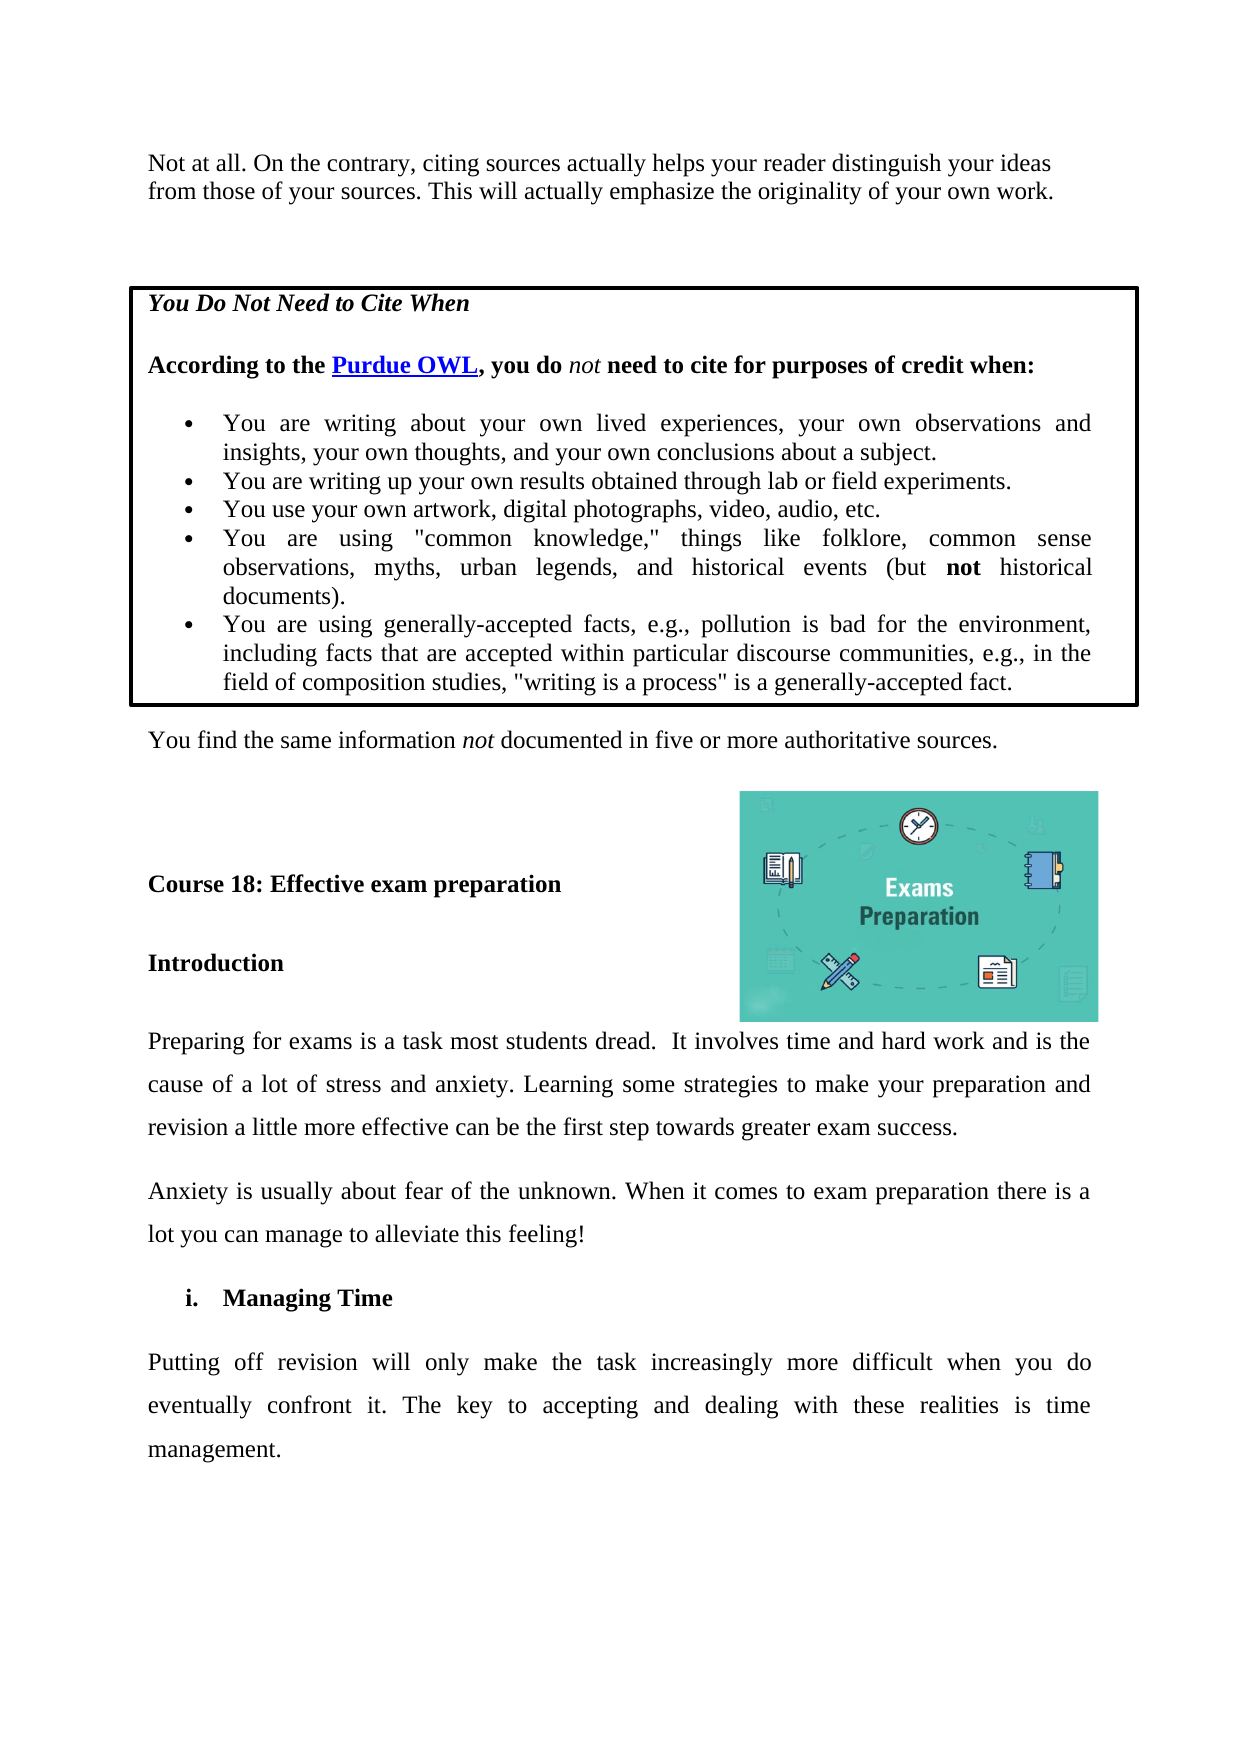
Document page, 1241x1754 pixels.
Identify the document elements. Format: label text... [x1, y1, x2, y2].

text Anxiety is usually about fear of the unknown. When it comes to exam preparation there is a lot you can manage to alleviate this feeling! [148, 1176, 1093, 1248]
text According to the Purdue OWL, you do not need to cite for purposes of credit when: [148, 350, 1093, 379]
list You are using "common knowledge," things like folklore, common sense observations, myths, urban legends, and historical events (but not historical documents). [185, 523, 1093, 609]
list You are using generally-accepted facts, e.g., pollution is bad for the environment, including facts that are accepted within particular discourse communities, e.g., in the field of composition studies, "writing is a process" is a generally-accepted fact. [185, 609, 1093, 696]
subtitle You Do Not Need to Cite When [148, 288, 1093, 317]
text Not at all. On the contrary, citing sources actually helps your reader distinguish your ideas from those of your sources. This will actually emphasize the originality of your own work. [148, 148, 1093, 205]
list Managing Time [185, 1283, 1093, 1312]
text Introduction [148, 948, 1093, 977]
text You find the same information not documented in five or more authoritative sources. [148, 725, 1093, 754]
list You are writing up your own results obtained through lab or field experiments. [185, 466, 1093, 494]
list You use your own artwork, digital photographs, video, audio, etc. [185, 494, 1093, 523]
text Putting off revision will only make the task increasingly more difficult when you do eventually confront it. The key to accepting and dealing with these realities is time management. [148, 1347, 1093, 1462]
list You are writing about your own lived experiences, your own observations and insights, your own thoughts, and your own conclusions about a subject. [185, 408, 1093, 466]
text Course 18: Effective exam preparation [148, 869, 1093, 898]
picture [739, 791, 1099, 1022]
text Preparing for exams is a task most students dread. It involves time and hard work and is the cause of a lot of stress and anxiety. Learning some strategies to make your preparation and revision a little more effective can be the first step towards greater exam success. [148, 1026, 1093, 1141]
